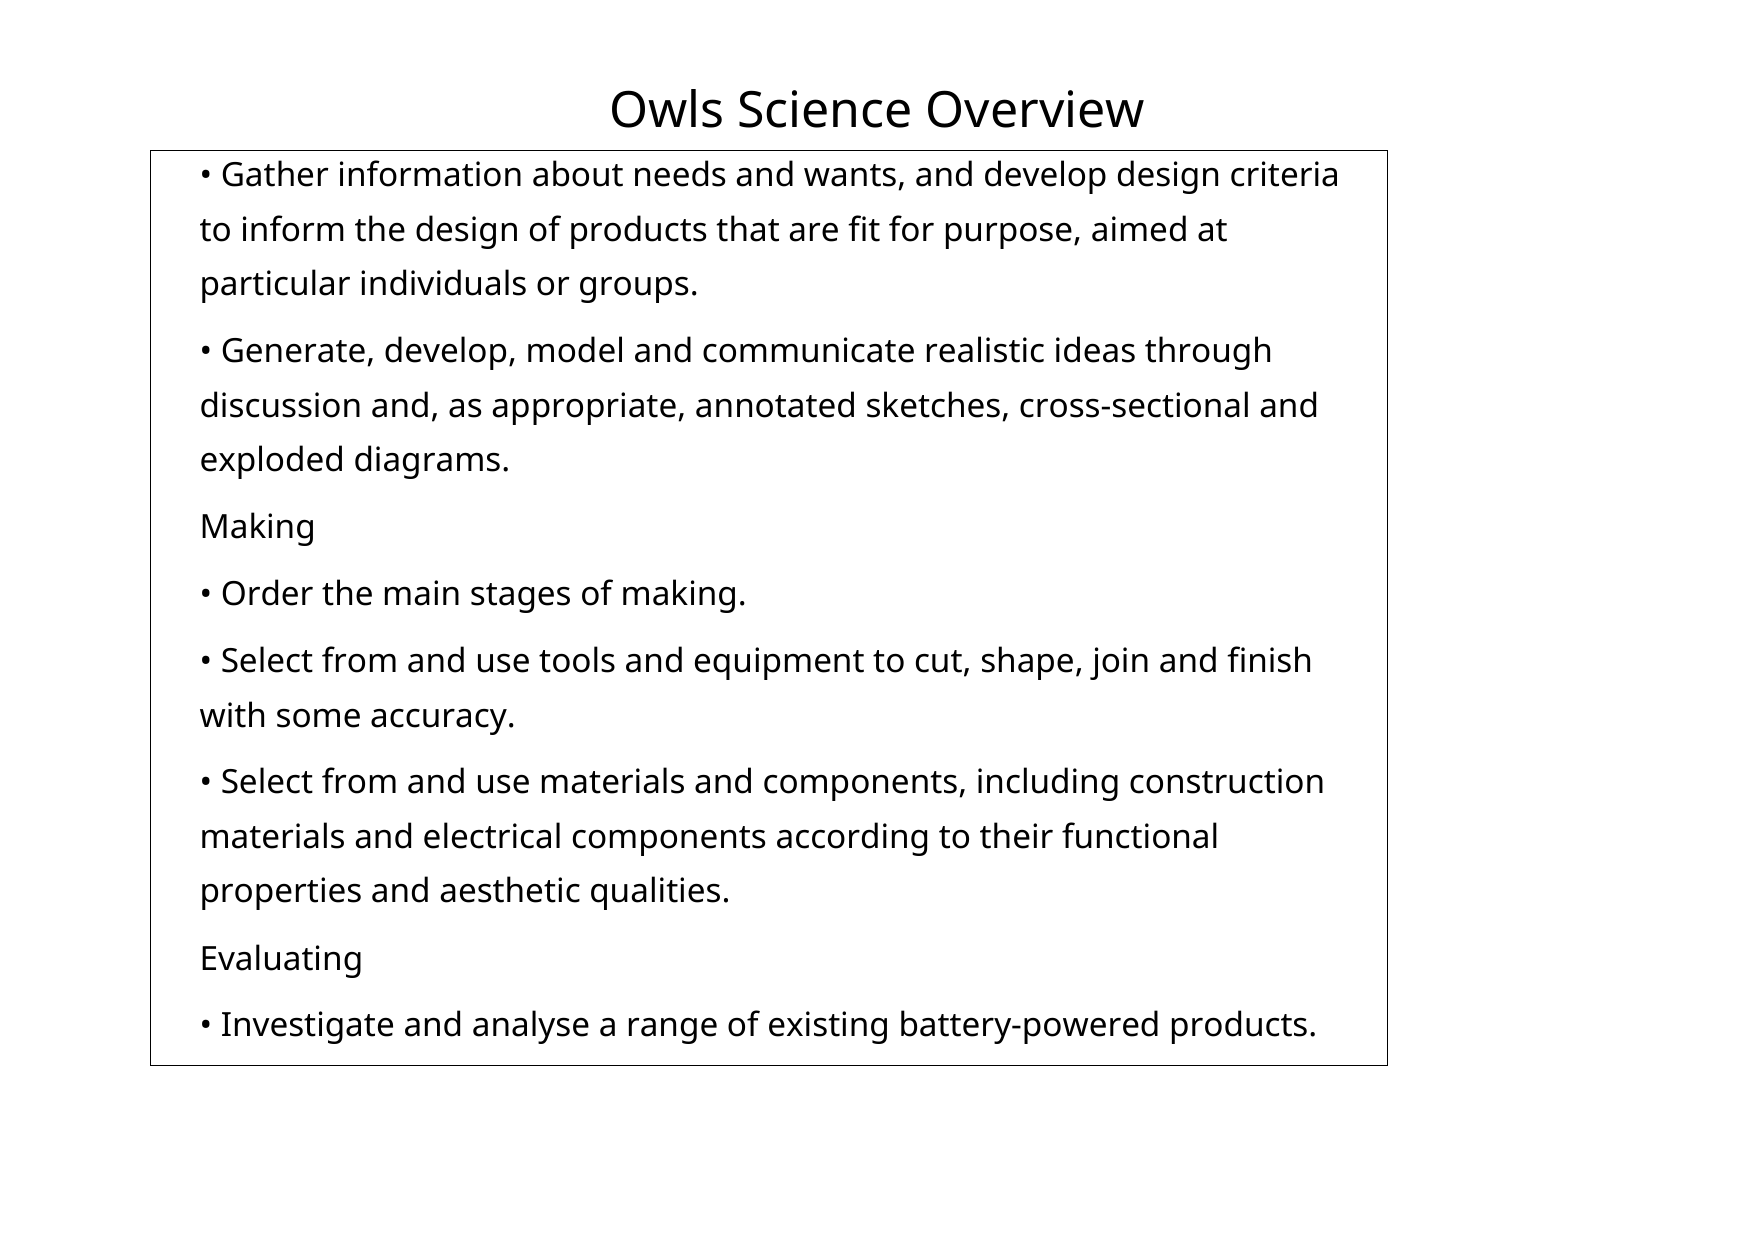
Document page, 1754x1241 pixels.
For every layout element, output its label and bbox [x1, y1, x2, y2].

table_cell [151, 151, 1387, 1065]
